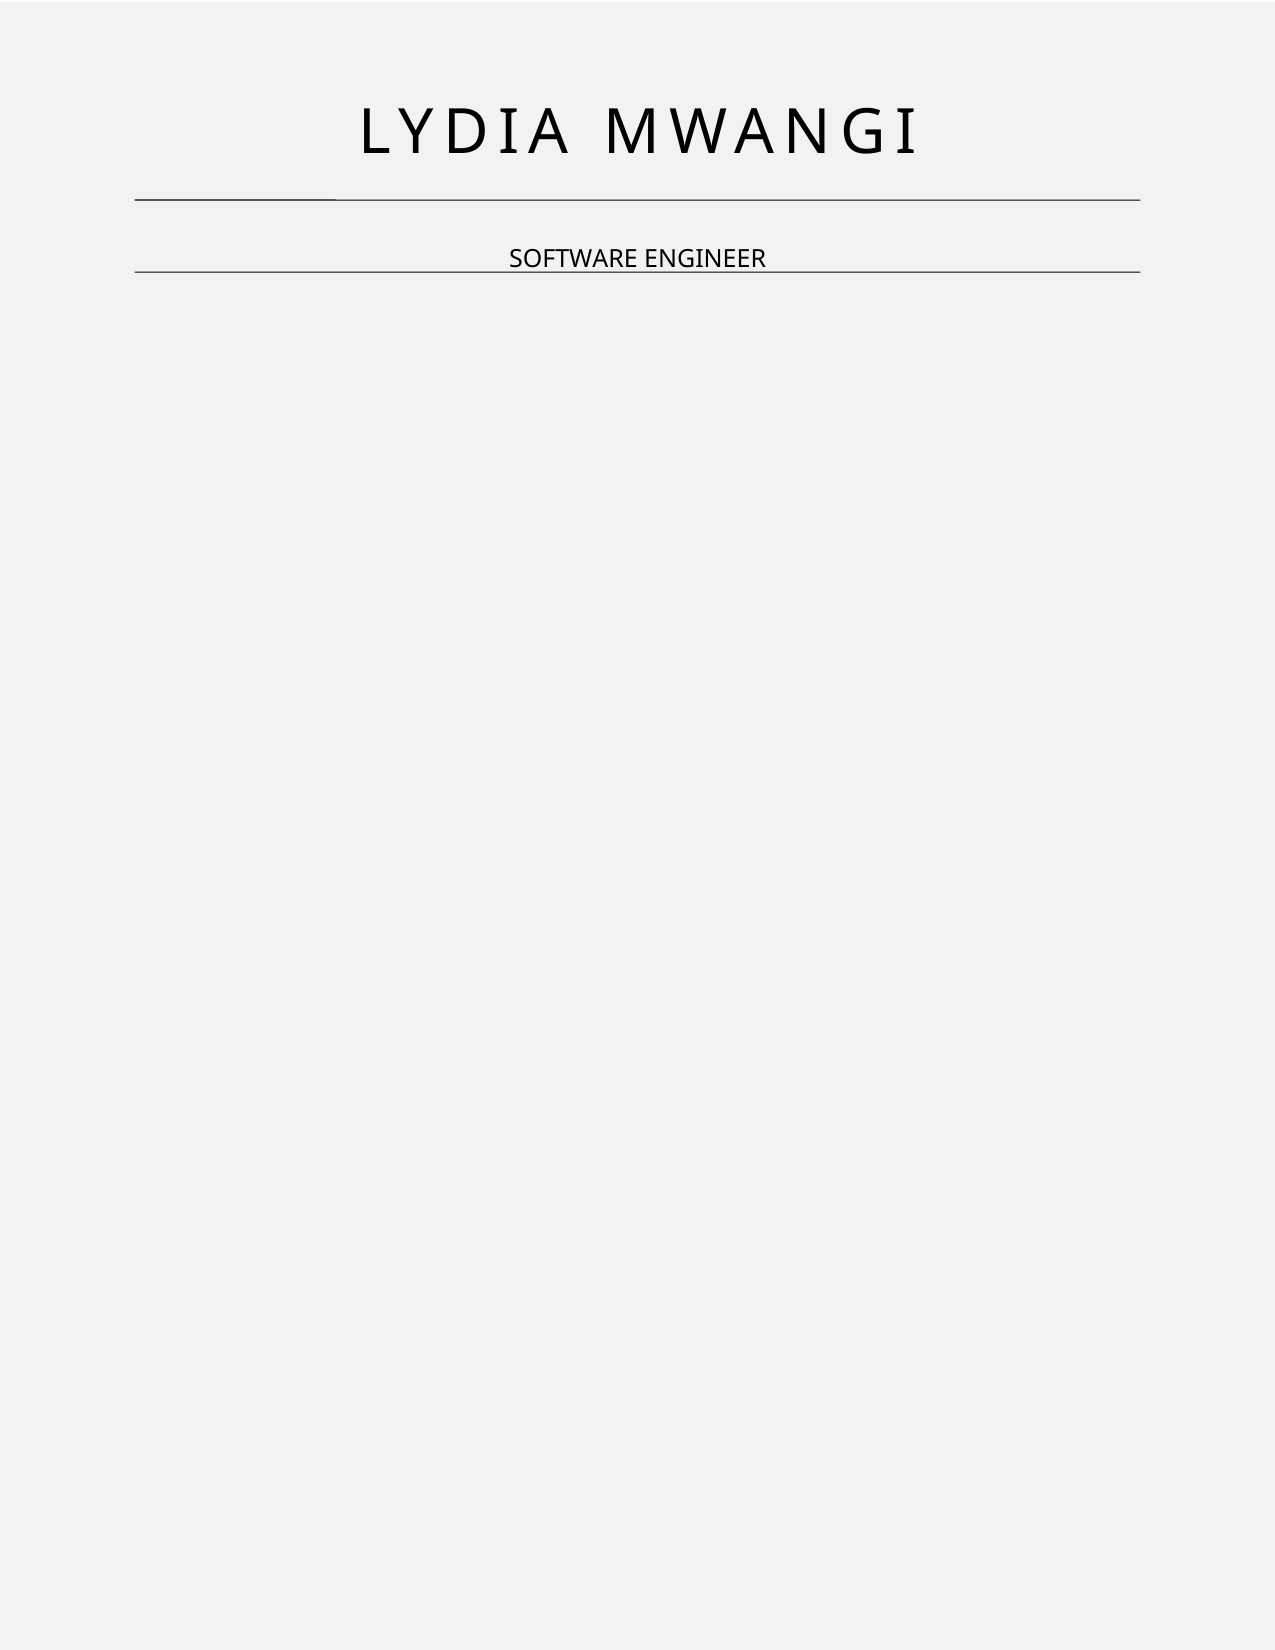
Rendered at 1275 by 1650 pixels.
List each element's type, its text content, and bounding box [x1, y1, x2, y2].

table_header LYDIA MWANGI [84, 90, 1191, 200]
table_cell SOFTWARE ENGINEER [84, 200, 1191, 305]
